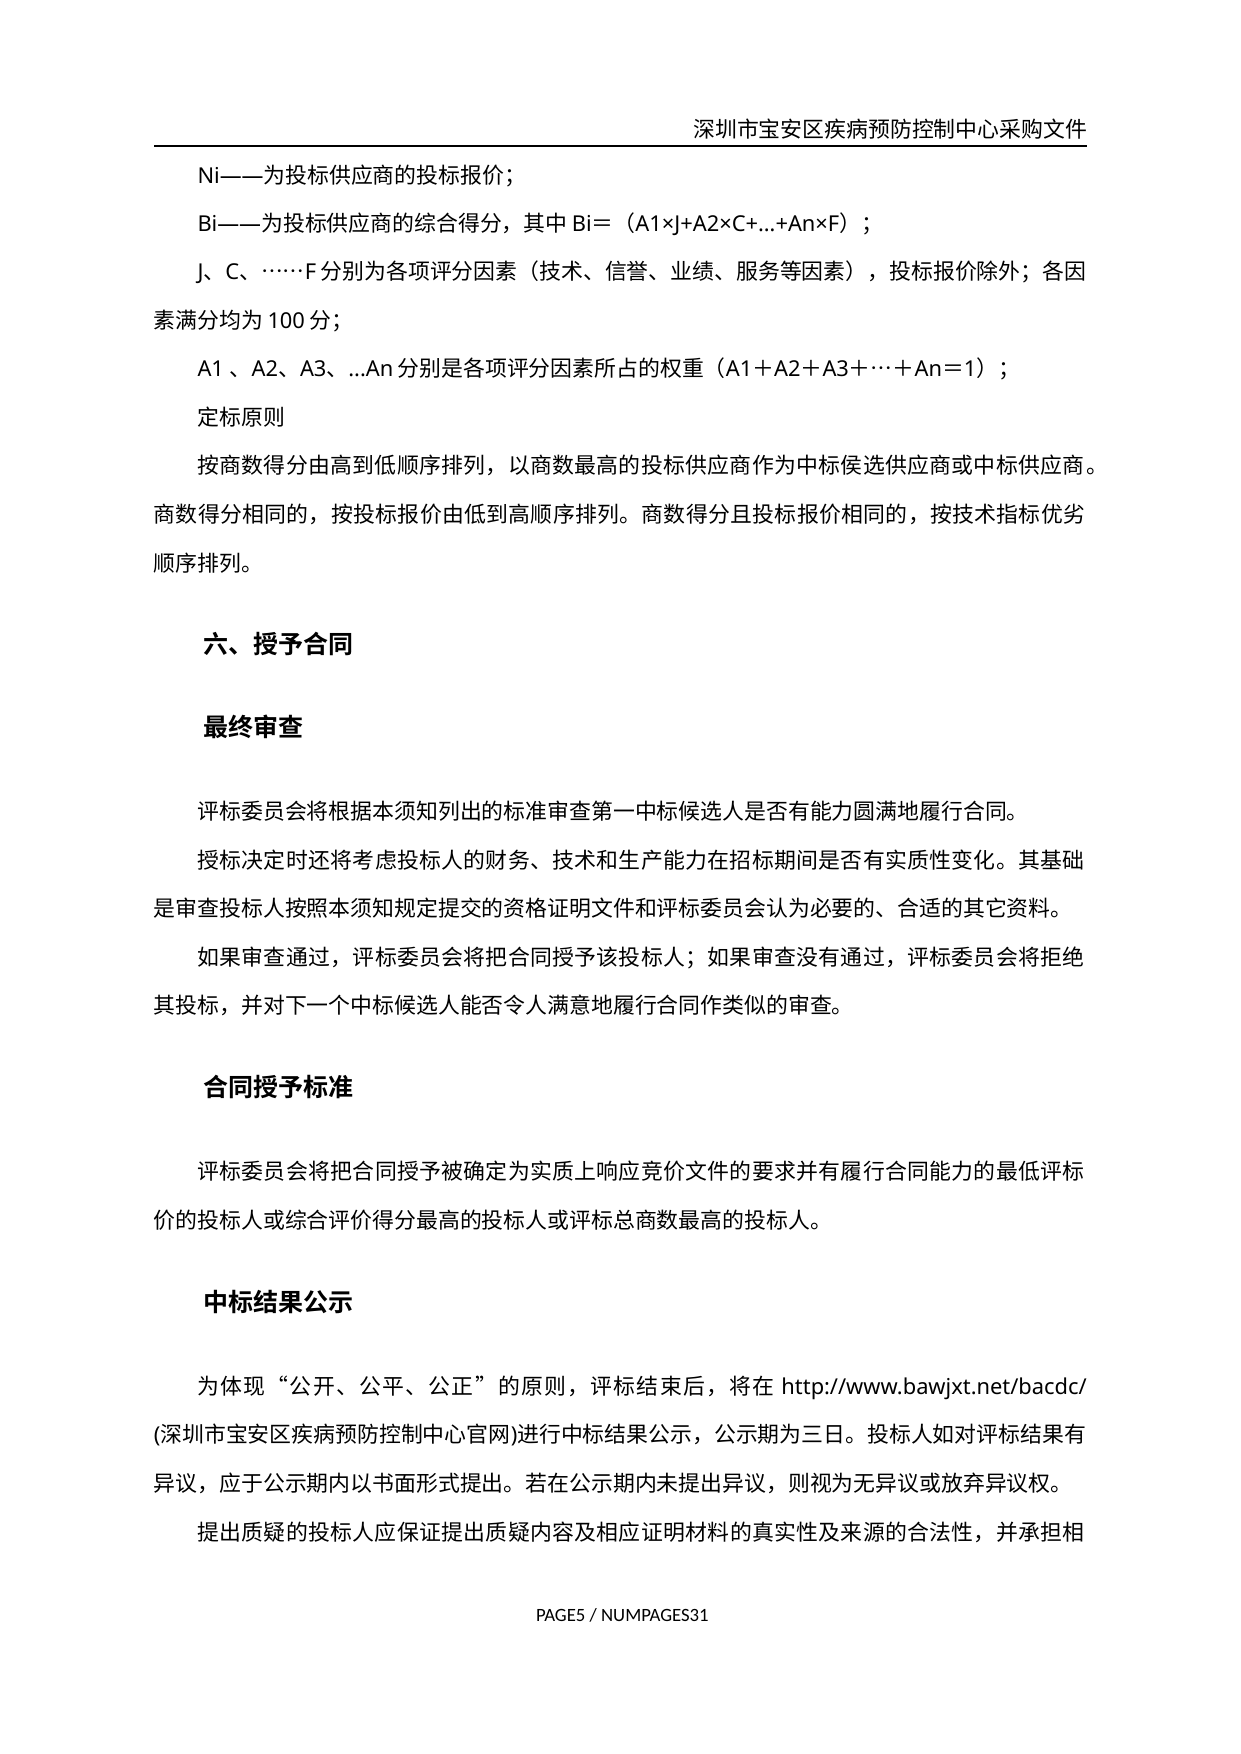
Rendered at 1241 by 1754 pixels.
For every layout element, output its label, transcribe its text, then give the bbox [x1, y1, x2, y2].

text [153, 1514, 1087, 1547]
subtitle 合同授予标准 [153, 1053, 1087, 1118]
text 如果审查通过，评标委员会将把合同授予该投标人；如果审查没有通过，评标委员会将拒绝其投标，并对下一个中标候选人能否令人满意地履行合同作类似的审查。 [153, 939, 1087, 1021]
text 为体现“公开、公平、公正”的原则，评标结束后，将在http://www.bawjxt.net/bacdc/ (深圳市宝安区疾病预防控制中心官网)进行中标结果公示，公示期为三日。投标人如对评标结果有异议，应于公示期内以书面形式提出。若在公示期内未提出异议，则视为无异议或放弃异议权。 [153, 1368, 1087, 1498]
subtitle 最终审查 [153, 693, 1087, 758]
text 评标委员会将把合同授予被确定为实质上响应竞价文件的要求并有履行合同能力的最低评标价的投标人或综合评价得分最高的投标人或评标总商数最高的投标人。 [153, 1154, 1087, 1235]
subtitle 中标结果公示 [153, 1268, 1087, 1333]
text Bi——为投标供应商的综合得分，其中Bi＝（A1×J+A2×C+…+An×F）； [153, 206, 1087, 238]
text 定标原则 [153, 399, 1087, 432]
text Ni——为投标供应商的投标报价； [153, 157, 1087, 190]
text 按商数得分由高到低顺序排列，以商数最高的投标供应商作为中标侯选供应商或中标供应商。商数得分相同的，按投标报价由低到高顺序排列。商数得分且投标报价相同的，按技术指标优劣顺序排列。 [153, 448, 1087, 578]
subtitle 六、授予合同 [153, 610, 1087, 675]
text J、C、……F分别为各项评分因素（技术、信誉、业绩、服务等因素），投标报价除外；各因素满分均为100分； [153, 254, 1087, 335]
text 评标委员会将根据本须知列出的标准审查第一中标候选人是否有能力圆满地履行合同。 [153, 794, 1087, 826]
text 授标决定时还将考虑投标人的财务、技术和生产能力在招标期间是否有实质性变化。其基础是审查投标人按照本须知规定提交的资格证明文件和评标委员会认为必要的、合适的其它资料。 [153, 842, 1087, 923]
text A1 、A2、A3、...An分别是各项评分因素所占的权重（A1＋A2＋A3＋…＋An＝1）； [153, 351, 1087, 384]
